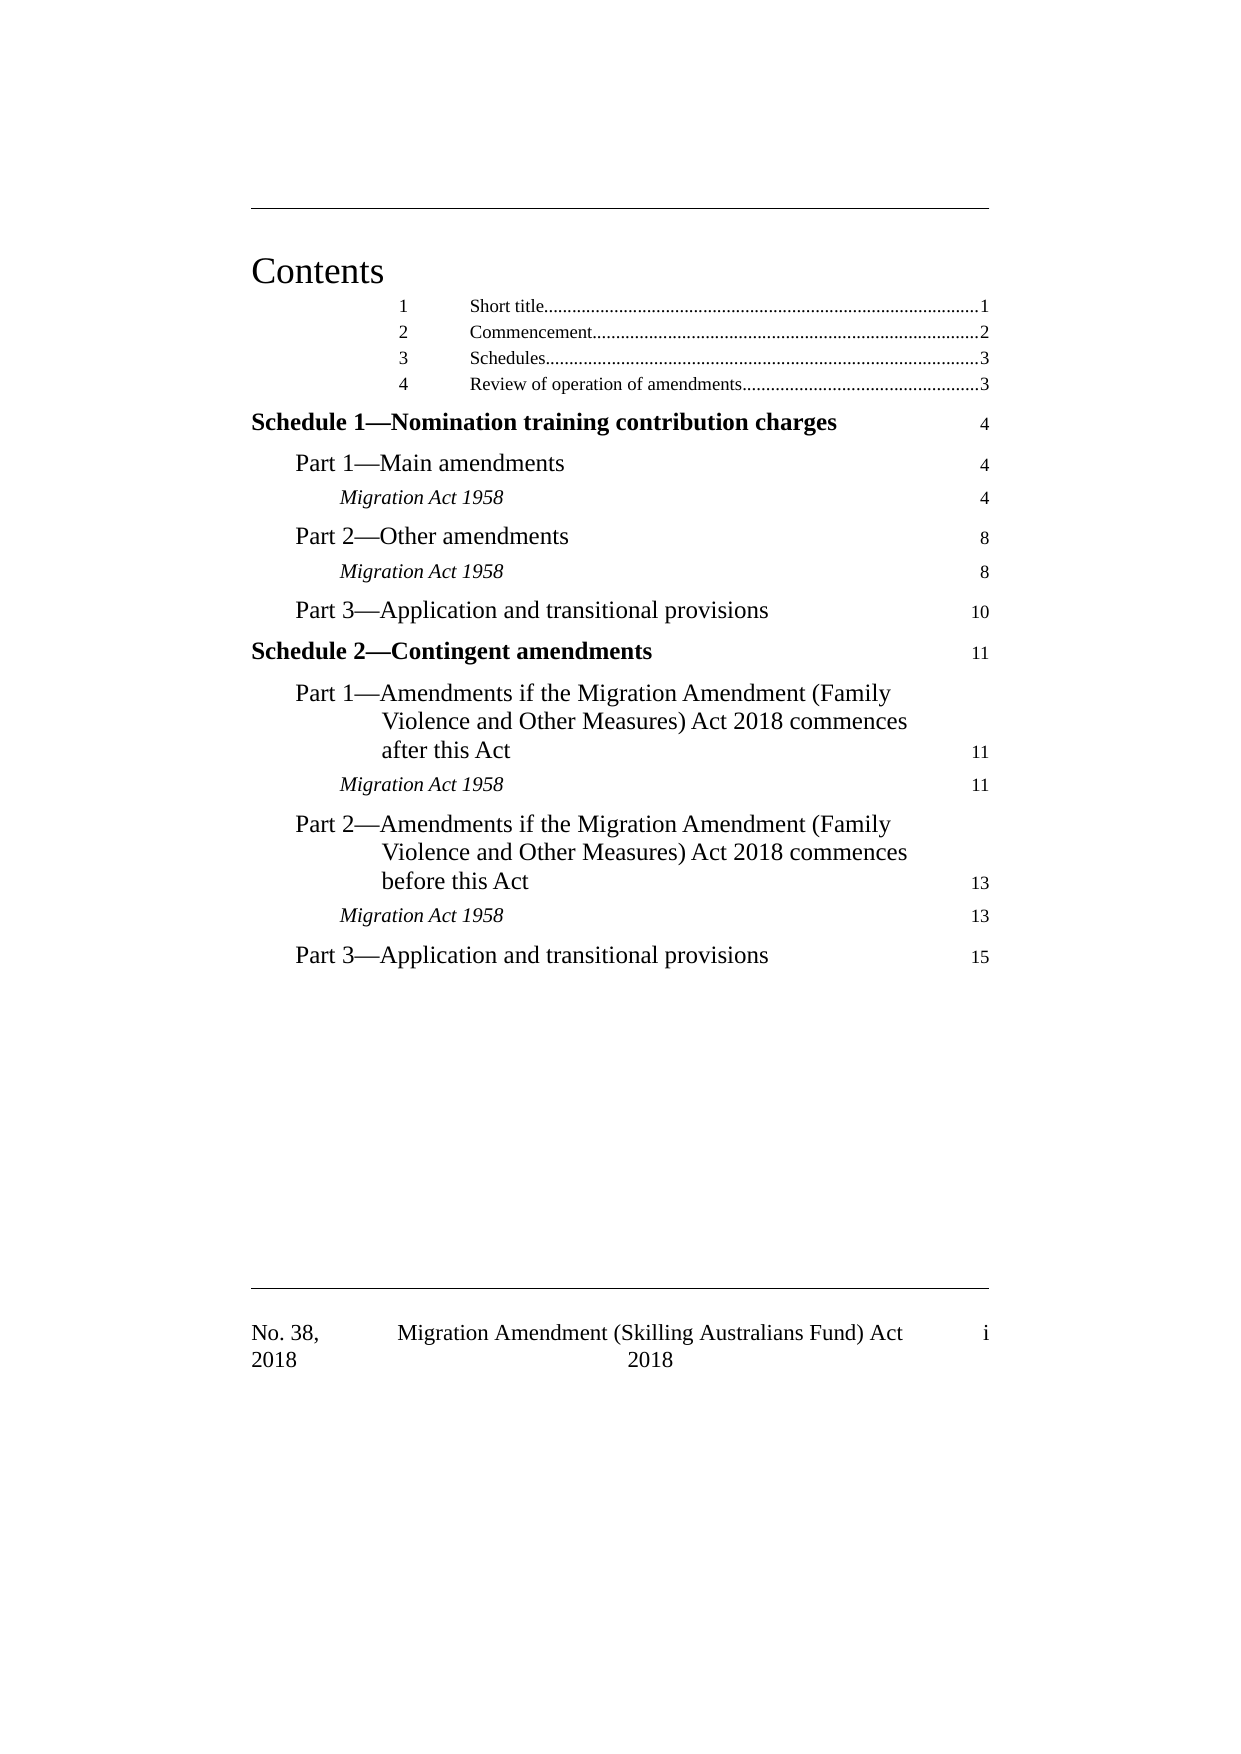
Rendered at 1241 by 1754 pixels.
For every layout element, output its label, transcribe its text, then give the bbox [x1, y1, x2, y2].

text Part 2—Amendments if the Migration Amendment (Family Violence and Other Measures) Act 2018 commences before this Act 13 [295, 809, 930, 895]
text 1 Short title 1 [399, 295, 930, 317]
text Part 1—Amendments if the Migration Amendment (Family Violence and Other Measures) Act 2018 commences after this Act 11 [295, 678, 930, 764]
text Contents [251, 248, 989, 291]
text Part 3—Application and transitional provisions 15 [295, 940, 930, 969]
text Migration Act 1958 11 [339, 772, 930, 796]
text 3 Schedules 3 [399, 347, 930, 368]
text Part 2—Other amendments 8 [295, 521, 930, 550]
text Migration Act 1958 8 [339, 558, 930, 583]
text 4 Review of operation of amendments 3 [399, 372, 930, 394]
text Schedule 2—Contingent amendments 11 [251, 636, 930, 665]
text Migration Act 1958 13 [339, 903, 930, 927]
text Schedule 1—Nomination training contribution charges 4 [251, 407, 930, 435]
text Migration Act 1958 4 [339, 485, 930, 509]
text Part 1—Main amendments 4 [295, 448, 930, 477]
text Part 3—Application and transitional provisions 10 [295, 595, 930, 624]
text 2 Commencement 2 [399, 321, 930, 343]
